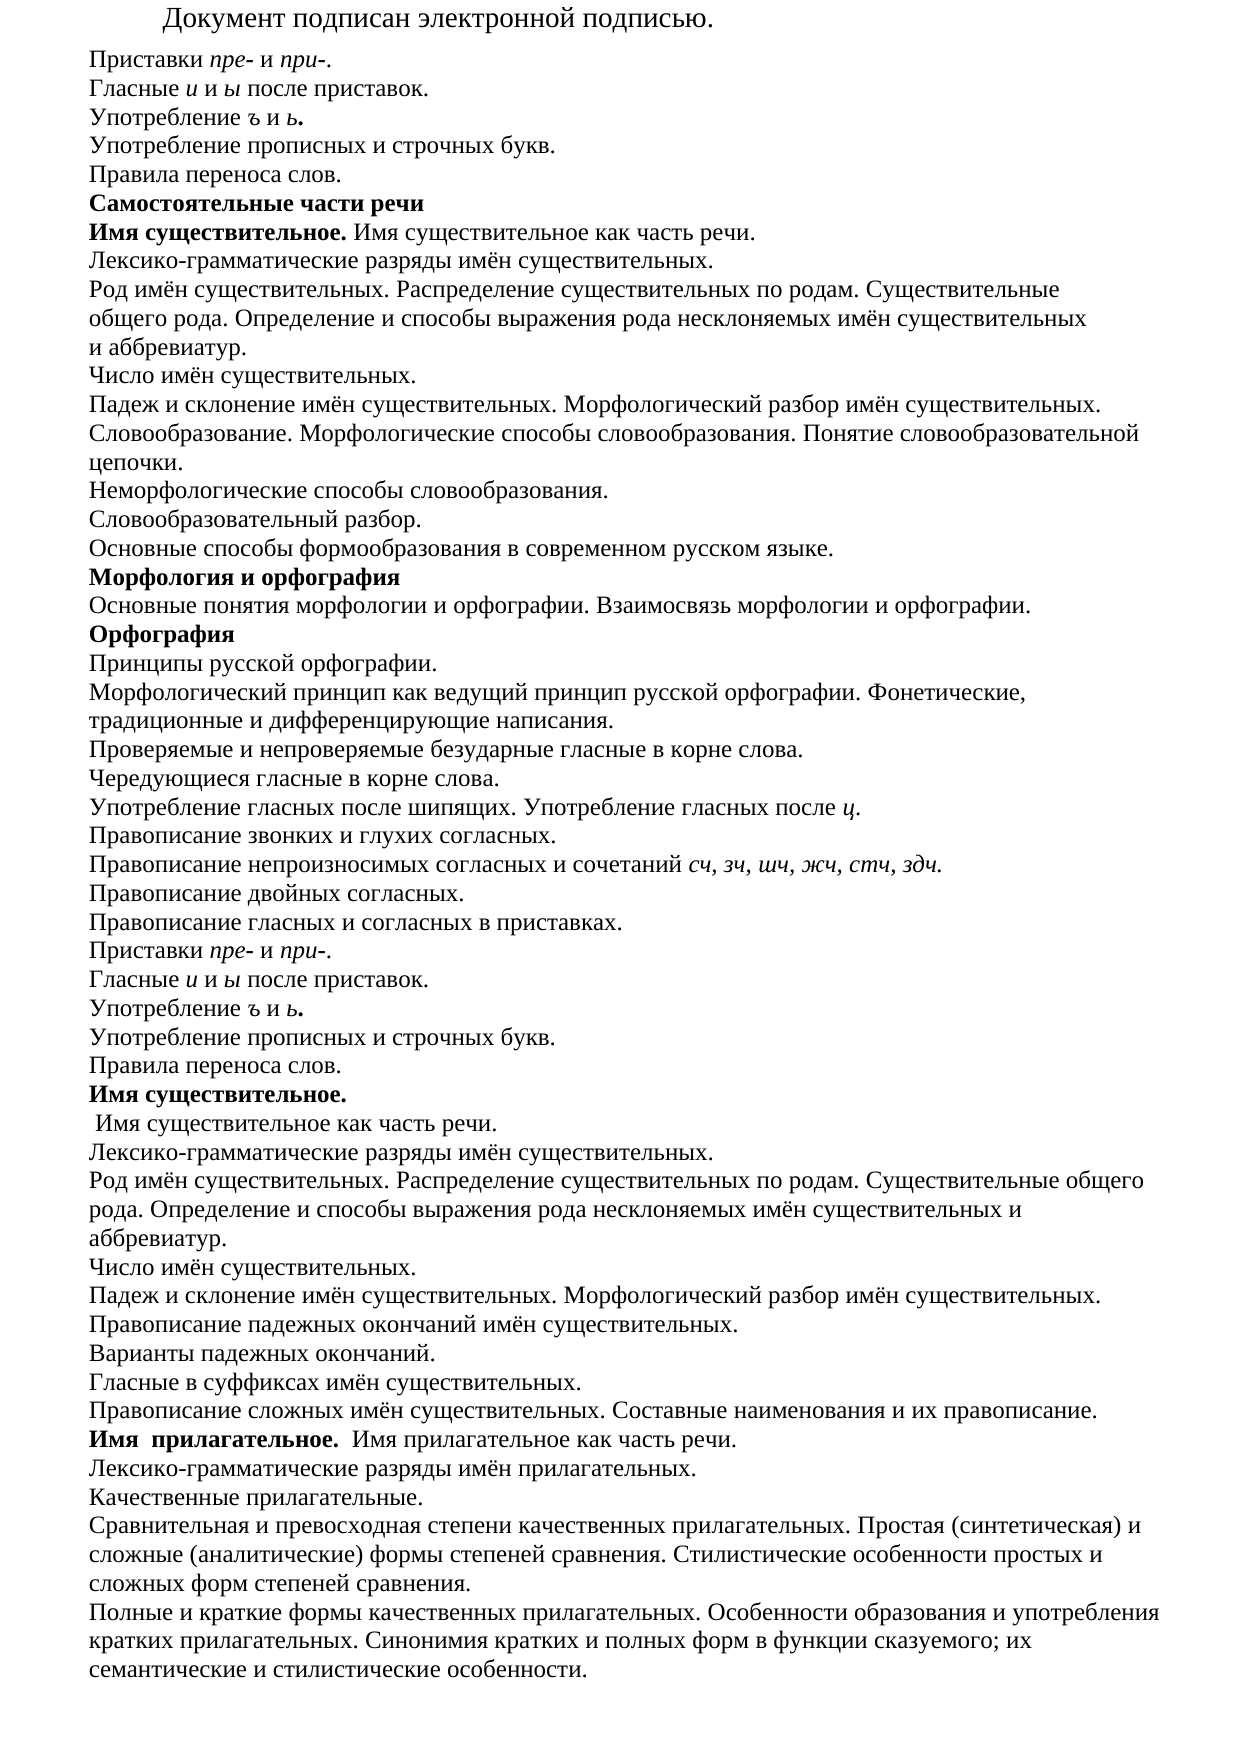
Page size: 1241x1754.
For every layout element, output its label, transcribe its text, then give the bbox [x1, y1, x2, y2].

text Основные способы формообразования в современном русском языке. [89, 533, 1166, 562]
text Число имён существительных. [89, 1252, 1166, 1281]
text Имя существительное. [89, 1079, 1166, 1108]
text Орфография [89, 619, 1166, 648]
text Число имён существительных. [89, 361, 1166, 389]
text Правописание непроизносимых согласных и сочетаний сч, зч, шч, жч, стч, здч. [89, 849, 1166, 878]
text Употребление ъ и ь. [89, 993, 1166, 1022]
text Правописание гласных и согласных в приставках. [89, 907, 1166, 936]
text Имя существительное как часть речи. [89, 1108, 1166, 1137]
text Варианты падежных окончаний. [89, 1338, 1166, 1367]
text Правописание падежных окончаний имён существительных. [89, 1309, 1166, 1338]
text Падеж и склонение имён существительных. Морфологический разбор имён существительных. [89, 1281, 1166, 1309]
text Употребление прописных и строчных букв. [89, 131, 1166, 159]
text Род имён существительных. Распределение существительных по родам. Существительные общего рода. Определение и способы выражения рода несклоняемых имён существительных и аббревиатур. [89, 1166, 1166, 1252]
text Правила переноса слов. [89, 1051, 1166, 1079]
text Правила переноса слов. [89, 159, 1166, 188]
text Словообразование. Морфологические способы словообразования. Понятие словообразовательной цепочки. [89, 418, 1166, 476]
text Качественные прилагательные. [89, 1482, 1166, 1511]
text Неморфологические способы словообразования. [89, 476, 1166, 504]
text Проверяемые и непроверяемые безударные гласные в корне слова. [89, 734, 1166, 763]
text Лексико-грамматические разряды имён существительных. [89, 1137, 1166, 1166]
text Имя прилагательное. Имя прилагательное как часть речи. [89, 1424, 1166, 1453]
text Употребление гласных после шипящих. Употребление гласных после ц. [89, 792, 1166, 821]
text Сравнительная и превосходная степени качественных прилагательных. Простая (синтетическая) и сложные (аналитические) формы степеней сравнения. Стилистические особенности простых и сложных форм степеней сравнения. [89, 1511, 1166, 1597]
text Лексико-грамматические разряды имён прилагательных. [89, 1453, 1166, 1482]
text Морфология и орфография [89, 562, 1166, 591]
text Употребление прописных и строчных букв. [89, 1022, 1166, 1051]
text Лексико-грамматические разряды имён существительных. [89, 246, 1166, 274]
text Правописание сложных имён существительных. Составные наименования и их правописание. [89, 1396, 1166, 1424]
text Словообразовательный разбор. [89, 504, 1166, 533]
text Принципы русской орфографии. [89, 648, 1166, 677]
text Основные понятия морфологии и орфографии. Взаимосвязь морфологии и орфографии. [89, 591, 1166, 619]
text Полные и краткие формы качественных прилагательных. Особенности образования и употребления кратких прилагательных. Синонимия кратких и полных форм в функции сказуемого; их семантические и стилистические особенности. [89, 1597, 1166, 1683]
text Употребление ъ и ь. [89, 102, 1166, 131]
text Самостоятельные части речи [89, 188, 1166, 217]
text Имя существительное. Имя существительное как часть речи. [89, 217, 1166, 246]
text Гласные в суффиксах имён существительных. [89, 1367, 1166, 1396]
text Гласные и и ы после приставок. [89, 73, 1166, 102]
text Падеж и склонение имён существительных. Морфологический разбор имён существительных. [89, 389, 1166, 418]
text Приставки пре- и при-. [89, 936, 1166, 964]
text Морфологический принцип как ведущий принцип русской орфографии. Фонетические, традиционные и дифференцирующие написания. [89, 677, 1166, 734]
text Правописание двойных согласных. [89, 878, 1166, 907]
text Гласные и и ы после приставок. [89, 964, 1166, 993]
text Чередующиеся гласные в корне слова. [89, 763, 1166, 792]
text Правописание звонких и глухих согласных. [89, 821, 1166, 849]
text Род имён существительных. Распределение существительных по родам. Существительные общего рода. Определение и способы выражения рода несклоняемых имён существительных и аббревиатур. [89, 274, 1093, 361]
text Приставки пре- и при-. [89, 44, 1166, 73]
